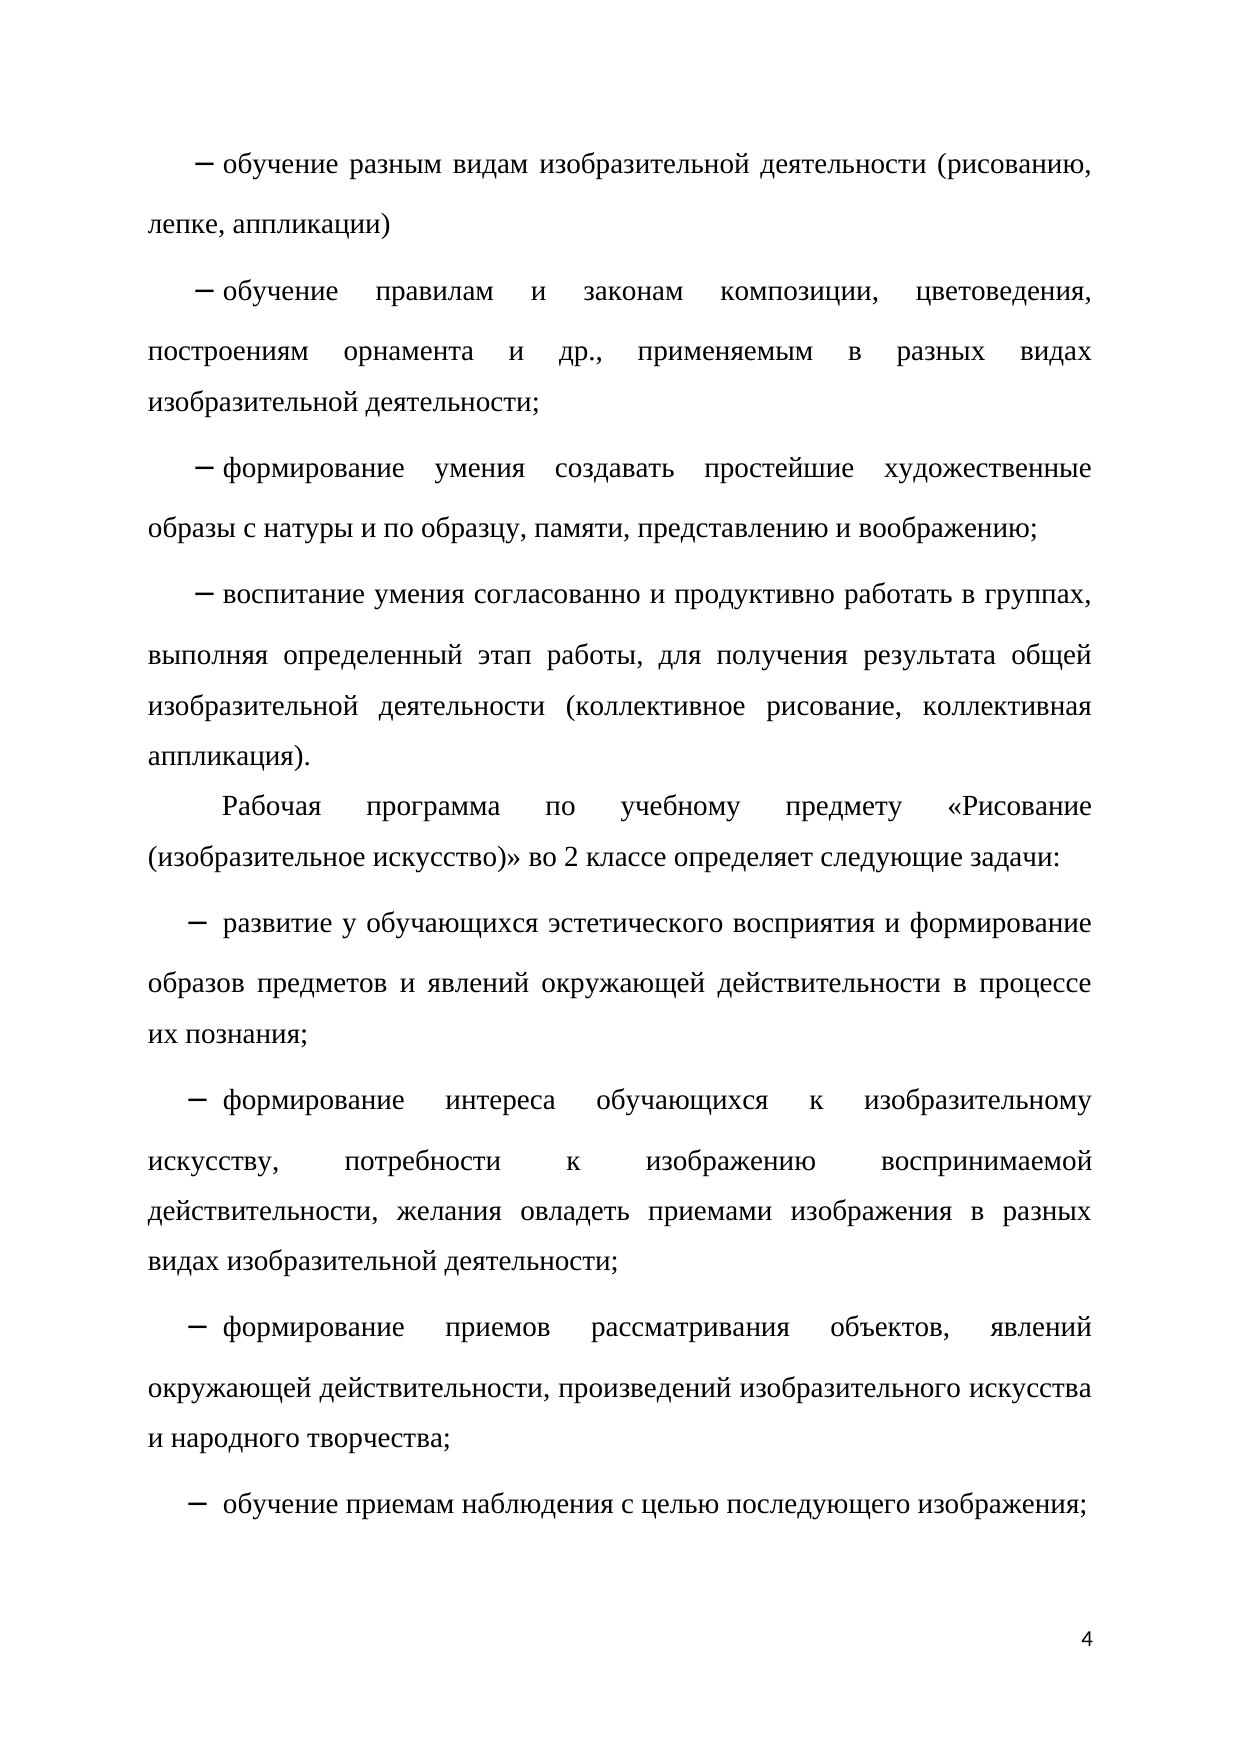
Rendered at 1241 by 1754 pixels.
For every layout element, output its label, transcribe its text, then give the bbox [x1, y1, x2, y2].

list развитие у обучающихся эстетического восприятия и формирование образов предметов и явлений окружающей действительности в процессе их познания; [148, 889, 1092, 1049]
list формирование интереса обучающихся к изобразительному искусству, потребности к изображению воспринимаемой действительности, желания овладеть приемами изображения в разных видах изобразительной деятельности; [148, 1066, 1092, 1277]
list обучение приемам наблюдения с целью последующего изображения; [148, 1471, 1092, 1531]
list воспитание умения согласованно и продуктивно работать в группах, выполняя определенный этап работы, для получения результата общей изобразительной деятельности (коллективное рисование, коллективная аппликация). [148, 561, 1092, 772]
list формирование приемов рассматривания объектов, явлений окружающей действительности, произведений изобразительного искусства и народного творчества; [148, 1294, 1092, 1454]
list обучение разным видам изобразительной деятельности (рисованию, лепке, аппликации) [148, 130, 1092, 240]
list формирование умения создавать простейшие художественные образы с натуры и по образцу, памяти, представлению и воображению; [148, 434, 1092, 544]
text Рабочая программа по учебному предмету «Рисование (изобразительное искусство)» во 2 классе определяет следующие задачи: [148, 788, 1092, 872]
list обучение правилам и законам композиции, цветоведения, построениям орнамента и др., применяемым в разных видах изобразительной деятельности; [148, 257, 1092, 417]
